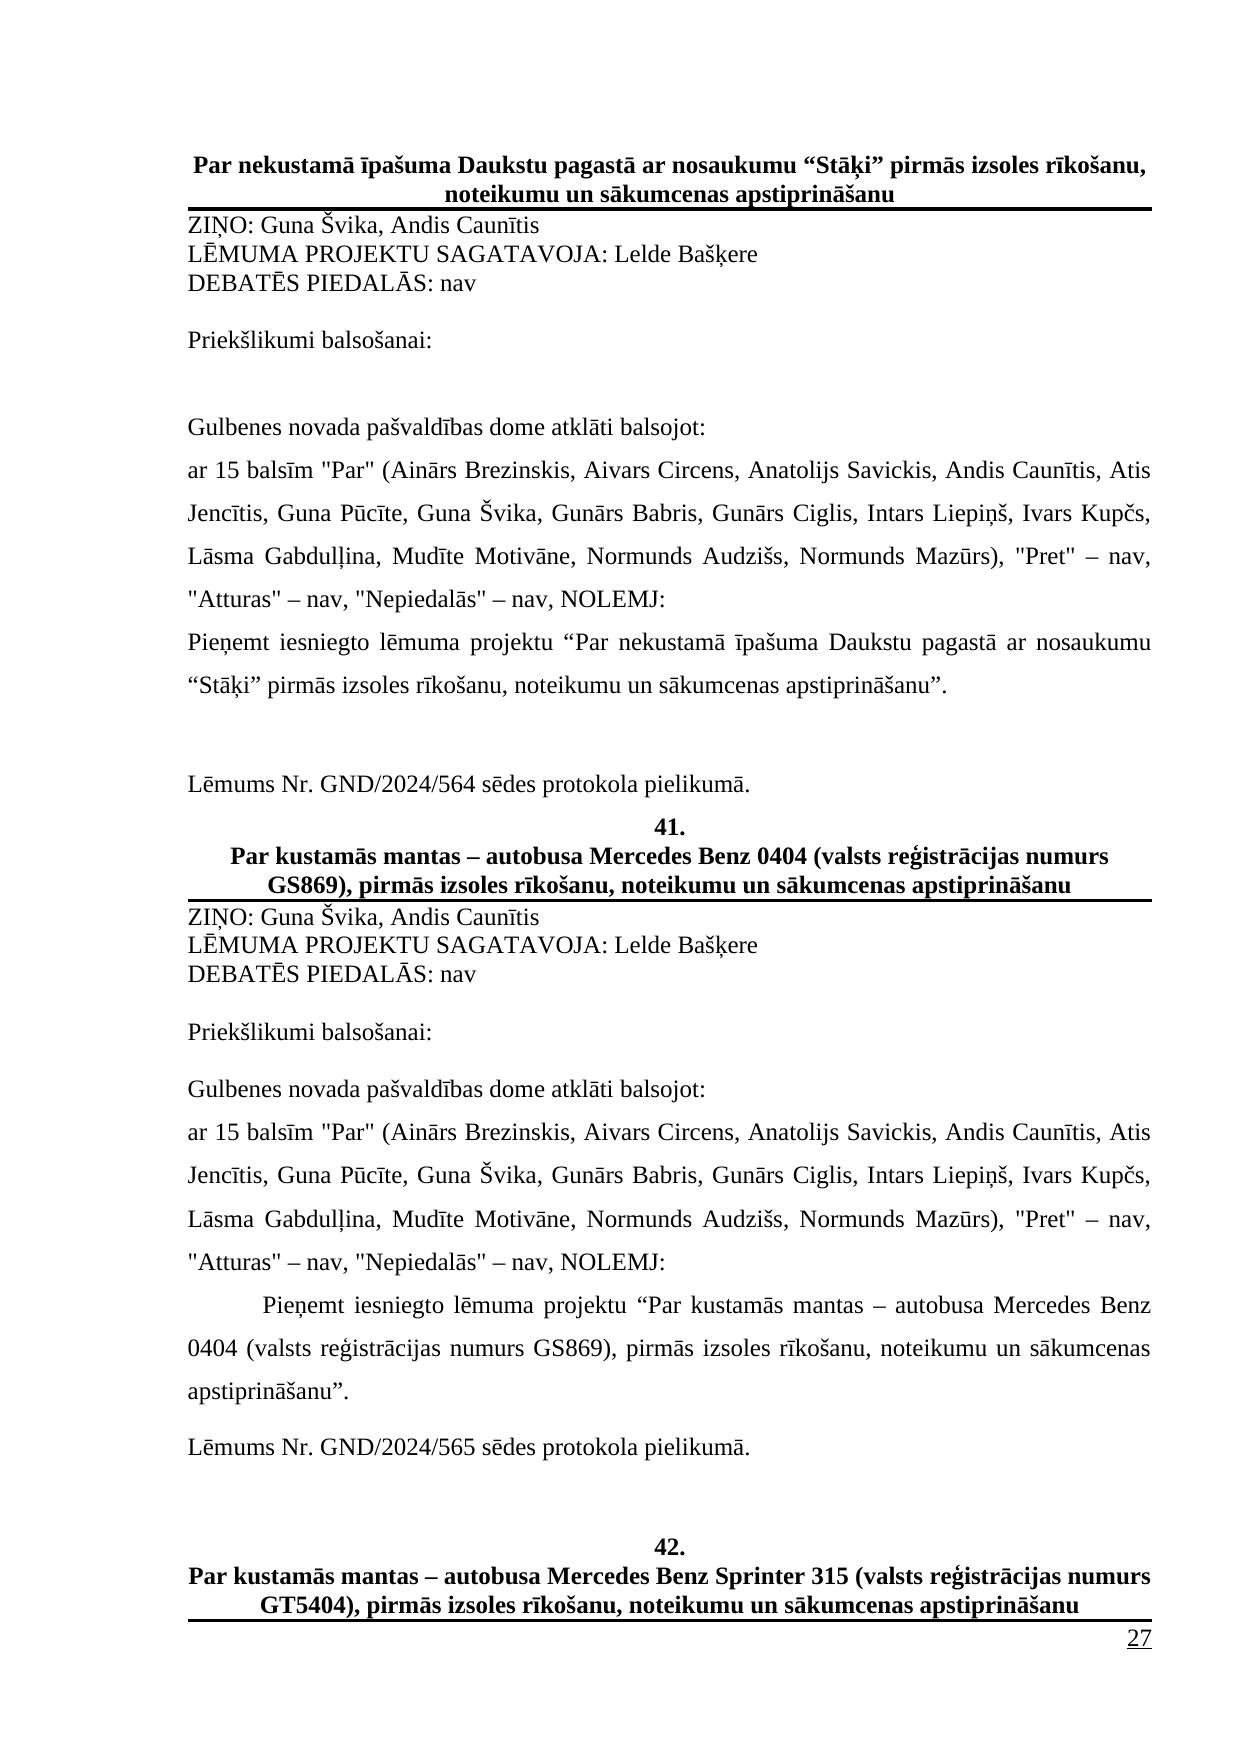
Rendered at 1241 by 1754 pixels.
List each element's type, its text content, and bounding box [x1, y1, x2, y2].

text Par kustamās mantas – autobusa Mercedes Benz Sprinter 315 (valsts reģistrācijas numurs GT5404), pirmās izsoles rīkošanu, noteikumu un sākumcenas apstiprināšanu [187, 1561, 1152, 1622]
text LĒMUMA PROJEKTU SAGATAVOJA: Lelde Bašķere [187, 239, 1152, 268]
text Par nekustamā īpašuma Daukstu pagastā ar nosaukumu “Stāķi” pirmās izsoles rīkošanu, noteikumu un sākumcenas apstiprināšanu [187, 150, 1152, 211]
text DEBATĒS PIEDALĀS: nav [187, 268, 1152, 297]
text Par kustamās mantas – autobusa Mercedes Benz 0404 (valsts reģistrācijas numurs GS869), pirmās izsoles rīkošanu, noteikumu un sākumcenas apstiprināšanu [187, 841, 1152, 902]
text ZIŅO: Guna Švika, Andis Caunītis [187, 211, 1152, 239]
text Priekšlikumi balsošanai: [187, 326, 1152, 354]
text Pieņemt iesniegto lēmuma projektu “Par nekustamā īpašuma Daukstu pagastā ar nosaukumu “Stāķi” pirmās izsoles rīkošanu, noteikumu un sākumcenas apstiprināšanu”. [187, 627, 1152, 699]
text DEBATĒS PIEDALĀS: nav [187, 959, 1152, 988]
text Lēmums Nr. GND/2024/564 sēdes protokola pielikumā. [187, 769, 1152, 798]
text Priekšlikumi balsošanai: [187, 1017, 1152, 1046]
text LĒMUMA PROJEKTU SAGATAVOJA: Lelde Bašķere [187, 931, 1152, 959]
text Gulbenes novada pašvaldības dome atklāti balsojot: [187, 1074, 1152, 1103]
text Lēmums Nr. GND/2024/565 sēdes protokola pielikumā. [187, 1432, 1152, 1461]
text Gulbenes novada pašvaldības dome atklāti balsojot: [187, 412, 1152, 441]
text ZIŅO: Guna Švika, Andis Caunītis [187, 902, 1152, 931]
text 41. [187, 812, 1152, 841]
text Pieņemt iesniegto lēmuma projektu “Par kustamās mantas – autobusa Mercedes Benz 0404 (valsts reģistrācijas numurs GS869), pirmās izsoles rīkošanu, noteikumu un sākumcenas apstiprināšanu”. [187, 1290, 1152, 1405]
text 42. [187, 1532, 1152, 1561]
